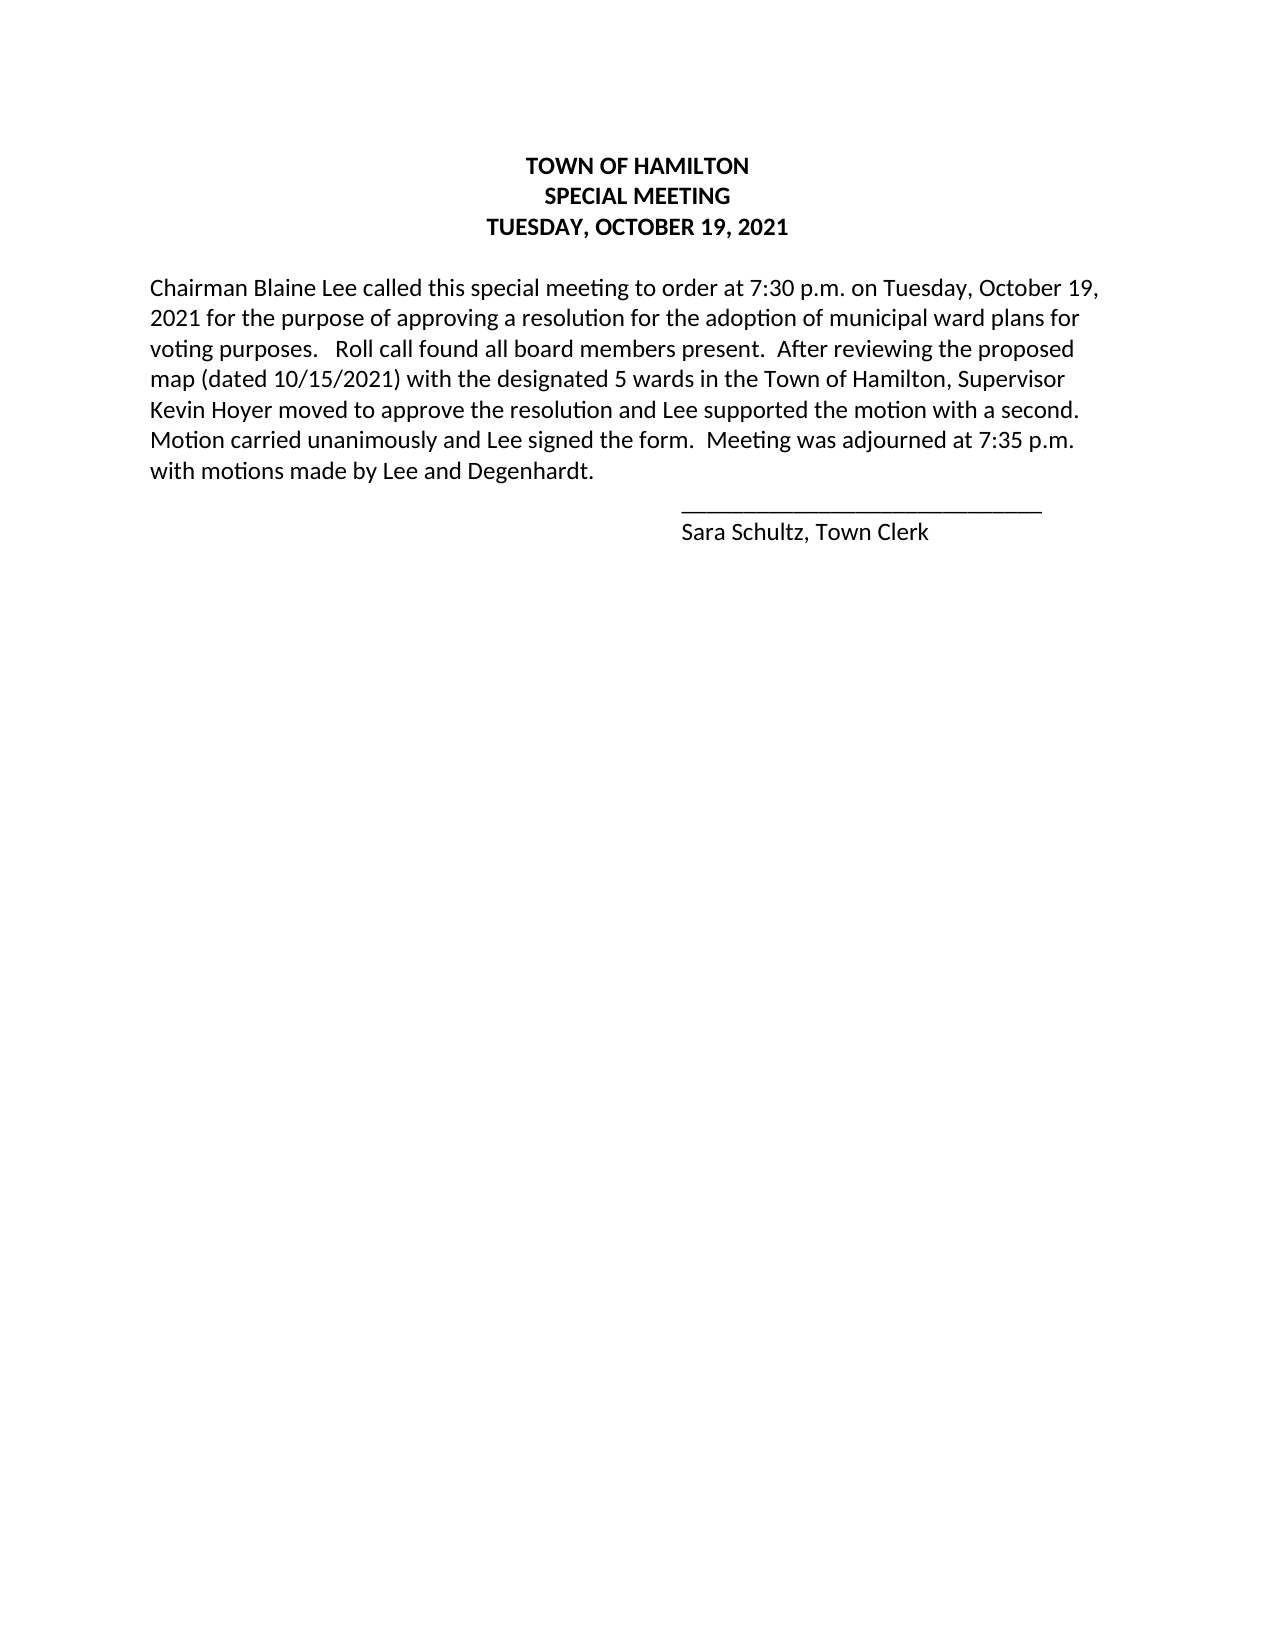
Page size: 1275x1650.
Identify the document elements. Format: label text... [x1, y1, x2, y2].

text TUESDAY, OCTOBER 19, 2021 [150, 211, 1125, 242]
text _____________________________ [150, 486, 1125, 516]
text Sara Schultz, Town Clerk [150, 516, 1125, 547]
text Chairman Blaine Lee called this special meeting to order at 7:30 p.m. on Tuesday, October 19, 2021 for the purpose of approving a resolution for the adoption of municipal ward plans for voting purposes. Roll call found all board members present. After reviewing the proposed map (dated 10/15/2021) with the designated 5 wards in the Town of Hamilton, Supervisor Kevin Hoyer moved to approve the resolution and Lee supported the motion with a second. Motion carried unanimously and Lee signed the form. Meeting was adjourned at 7:35 p.m. with motions made by Lee and Degenhardt. [150, 272, 1125, 486]
text TOWN OF HAMILTON [150, 150, 1125, 181]
text SPECIAL MEETING [150, 181, 1125, 211]
